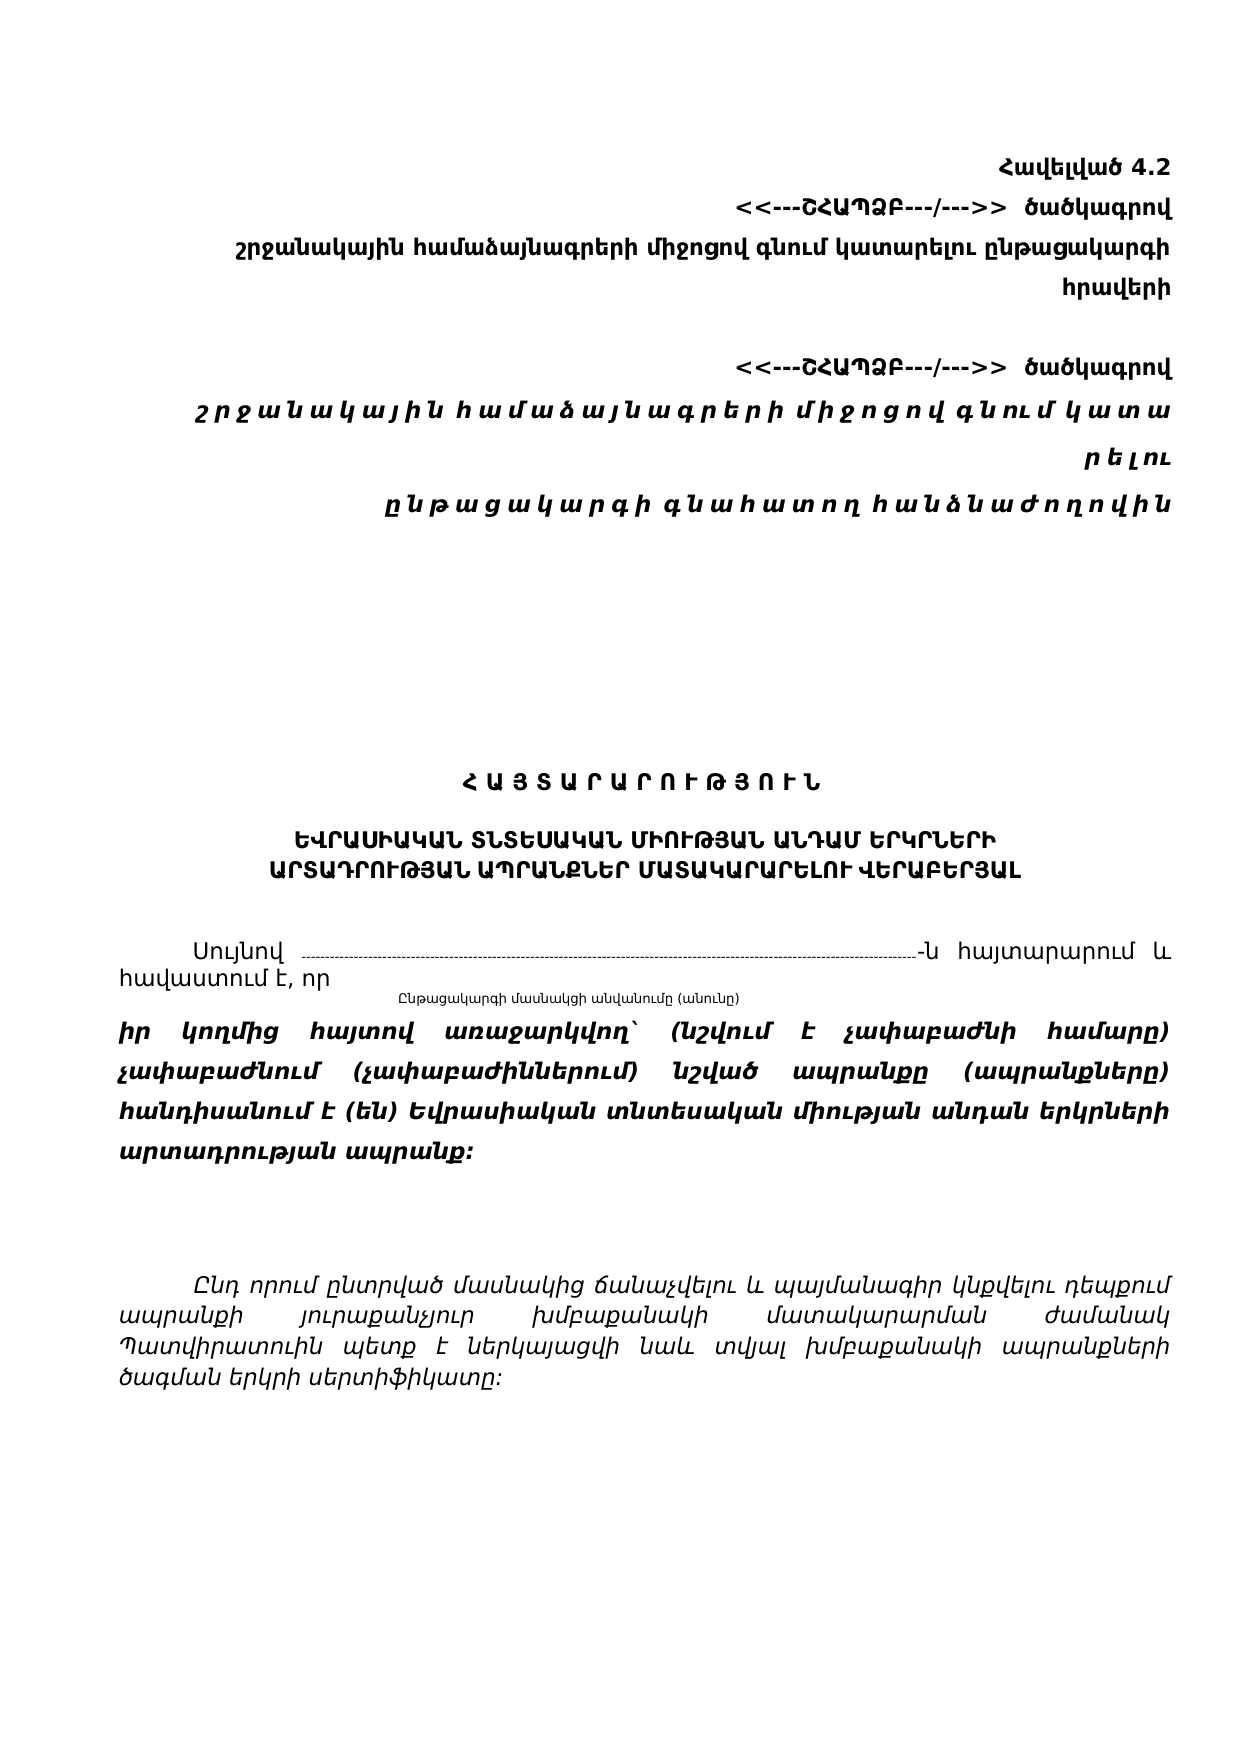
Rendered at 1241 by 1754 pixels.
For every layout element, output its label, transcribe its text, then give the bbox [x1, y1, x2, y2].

text Սույնով ----------------------------------------------------------------------------------------------------------------------------------ն հայտարարում և հավաստում է, որ [118, 938, 1171, 991]
text շրջանակային համաձայնագրերի միջոցով գնում կատարելու ընթացակարգի հրավերի [118, 234, 1171, 301]
text Հավելված 4.2 [118, 154, 1171, 181]
text Հ Ա Յ Տ Ա Ր Ա Ր Ո Ւ Թ Յ Ո Ւ Ն [112, 769, 1171, 796]
text Ընթացակարգի մասնակցի անվանումը (անունը) [118, 991, 1171, 1018]
text ԵՎՐԱՍԻԱԿԱՆ ՏՆՏԵՍԱԿԱՆ ՄԻՈՒԹՅԱՆ ԱՆԴԱՄ ԵՐԿՐՆԵՐԻ [118, 827, 1171, 853]
text ը ն թ ա ց ա կ ա ր գ ի գ ն ա հ ա տ ո ղ հ ա ն ձ ն ա ժ ո ղ ո վ ի ն [118, 488, 1171, 519]
text իր կողմից հայտով առաջարկվող` (նշվում է չափաբաժնի համարը) չափաբաժնում (չափաբաժիններում) նշված ապրանքը (ապրանքները) հանդիսանում է (են) Եվրասիական տնտեսական միության անդան երկրների արտադրության ապրանք: [118, 1018, 1171, 1165]
text Ընդ որում ընտրված մասնակից ճանաչվելու և պայմանագիր կնքվելու դեպքում ապրանքի յուրաքանչյուր խմբաքանակի մատակարարման ժամանակ Պատվիրատուին պետք է ներկայացվի նաև տվյալ խմբաքանակի ապրանքների ծագման երկրի սերտիֆիկատը: [118, 1272, 1171, 1390]
text շ ր ջ ա ն ա կ ա յ ի ն հ ա մ ա ձ ա յ ն ա գ ր ե ր ի մ ի ջ ո ց ո վ գ ն ու մ կ ա տ ա ր ե լ ու [118, 394, 1171, 472]
text <<---ՇՀԱՊՁԲ---/--->> ծածկագրով [118, 354, 1171, 381]
text <<---ՇՀԱՊՁԲ---/--->> ծածկագրով [118, 194, 1171, 221]
text ԱՐՏԱԴՐՈՒԹՅԱՆ ԱՊՐԱՆՔՆԵՐ ՄԱՏԱԿԱՐԱՐԵԼՈՒ ՎԵՐԱԲԵՐՅԱԼ [118, 853, 1171, 885]
